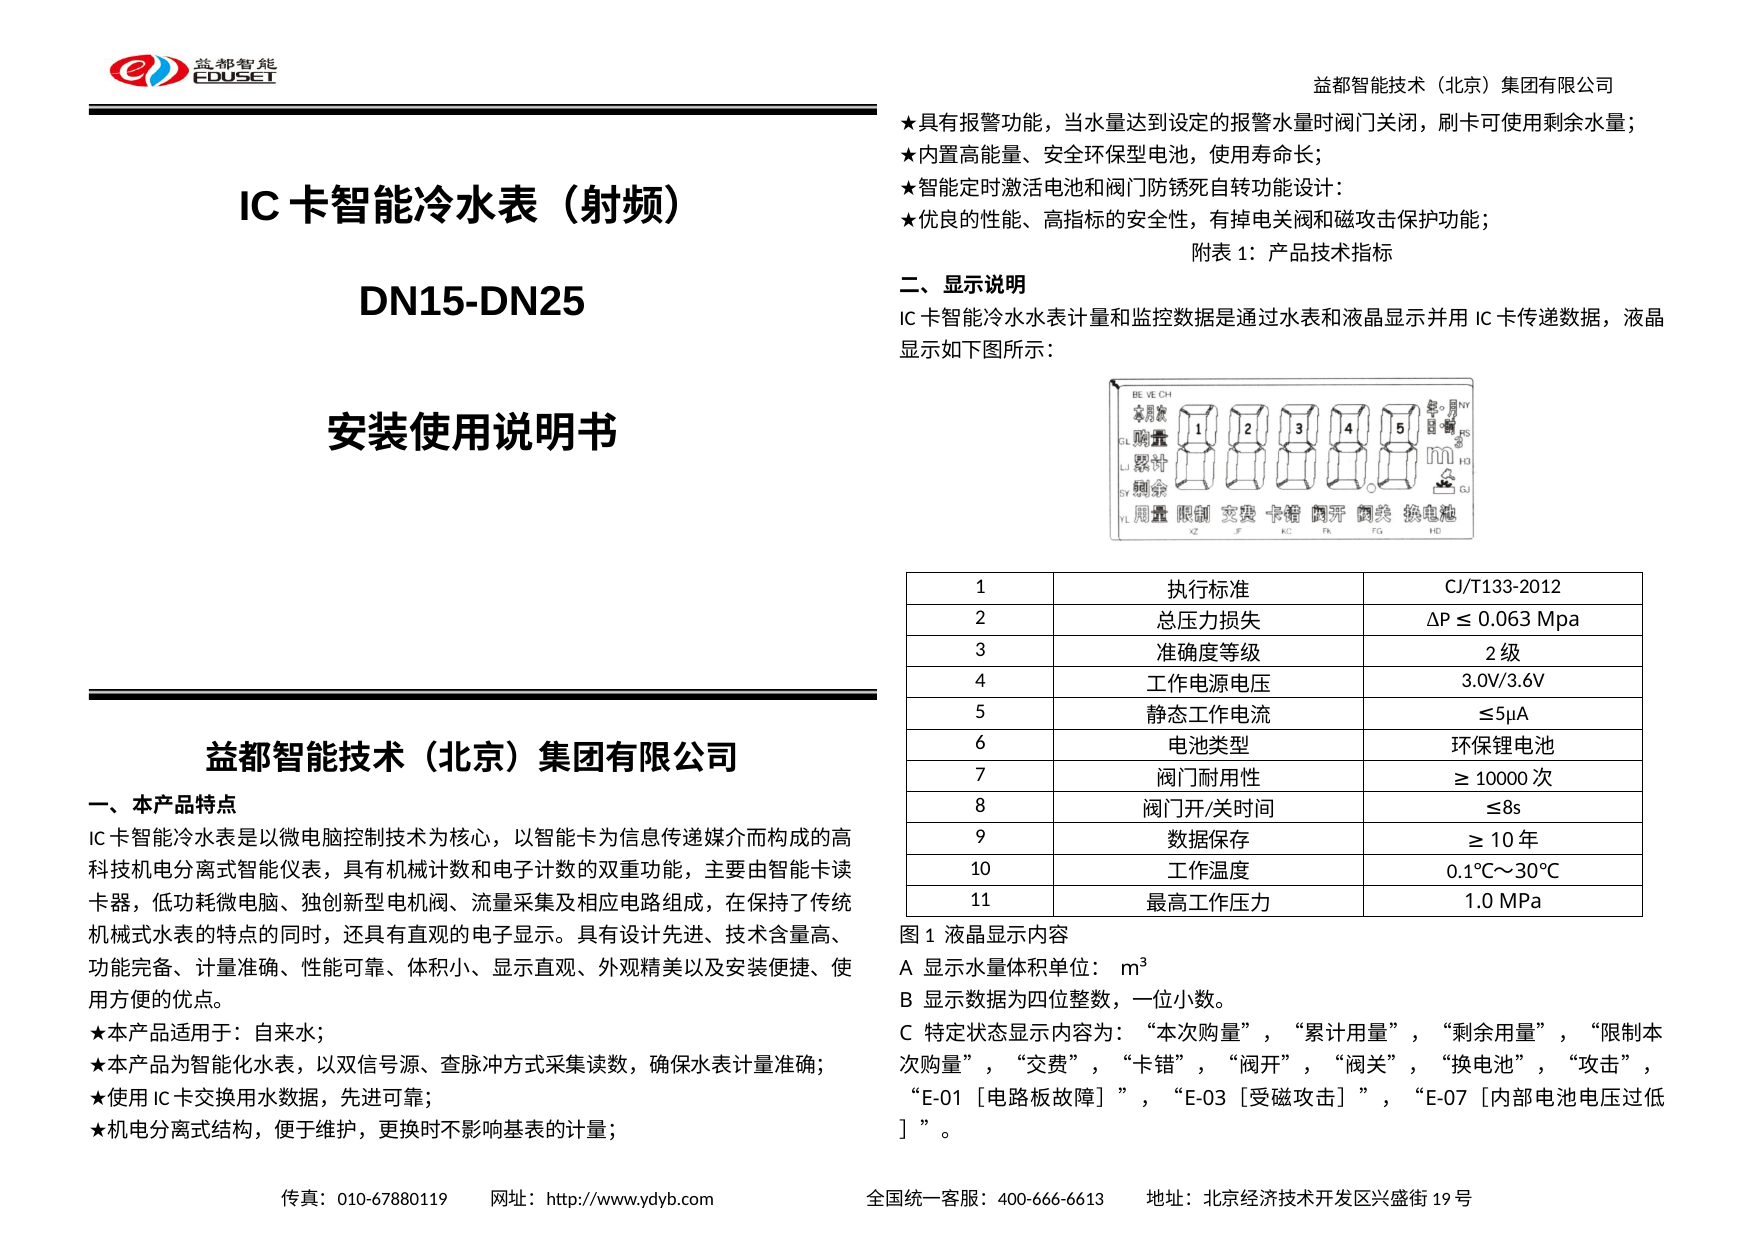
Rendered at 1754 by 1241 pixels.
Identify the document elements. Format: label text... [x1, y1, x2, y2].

text ★优良的性能、高指标的安全性，有掉电关阀和磁攻击保护功能； [899, 202, 1665, 235]
picture [88, 689, 877, 700]
table_cell 环保锂电池 [1364, 730, 1642, 760]
table_header 执行标准 [1054, 573, 1363, 603]
text ★本产品为智能化水表，以双信号源、查脉冲方式采集读数，确保水表计量准确； [89, 1047, 855, 1080]
text 益都智能技术（北京）集团有限公司 [89, 722, 855, 787]
table_cell 静态工作电流 [1054, 698, 1363, 728]
text ★使用IC卡交换用水数据，先进可靠； [89, 1080, 855, 1112]
list 显示说明 [899, 267, 1665, 300]
text 附表1：产品技术指标 [899, 235, 1665, 267]
table_cell 6 [907, 730, 1053, 760]
list 本产品特点 [89, 787, 855, 820]
table_cell 准确度等级 [1054, 636, 1363, 666]
text 安装使用说明书 [89, 397, 855, 462]
table_cell 7 [907, 761, 1053, 791]
text A 显示水量体积单位： m³ [899, 950, 1665, 982]
picture [88, 104, 877, 115]
table_cell 总压力损失 [1054, 605, 1363, 635]
table_cell 数据保存 [1054, 823, 1363, 854]
text IC卡智能冷水表（射频） [89, 170, 855, 235]
text ★智能定时激活电池和阀门防锈死自转功能设计： [899, 170, 1665, 202]
table_cell 最高工作压力 [1054, 886, 1363, 916]
table_cell ≥ 10000次 [1364, 761, 1642, 791]
text DN15-DN25 [89, 267, 855, 332]
text IC卡智能冷水水表计量和监控数据是通过水表和液晶显示并用IC卡传递数据，液晶显示如下图所示： [899, 300, 1665, 365]
table_cell 阀门耐用性 [1054, 761, 1363, 791]
table_cell 2级 [1364, 636, 1642, 666]
text ★内置高能量、安全环保型电池，使用寿命长； [899, 137, 1665, 170]
table_cell 2 [907, 605, 1053, 635]
table_header CJ/T133-2012 [1364, 573, 1642, 603]
text ★本产品适用于：自来水； [89, 1015, 855, 1047]
text ★具有报警功能，当水量达到设定的报警水量时阀门关闭，刷卡可使用剩余水量； [899, 105, 1665, 137]
table_cell ≥ 10年 [1364, 823, 1642, 854]
table_cell 3.0V/3.6V [1364, 667, 1642, 697]
table_cell 工作温度 [1054, 855, 1363, 885]
table_cell ≤5μA [1364, 698, 1642, 728]
table_cell 11 [907, 886, 1053, 916]
table_cell 0.1℃～30℃ [1364, 855, 1642, 885]
text ★机电分离式结构，便于维护，更换时不影响基表的计量； [89, 1112, 855, 1145]
table_cell 电池类型 [1054, 730, 1363, 760]
picture [93, 47, 294, 93]
table_header 1 [907, 573, 1053, 603]
table_cell 工作电源电压 [1054, 667, 1363, 697]
table_cell 10 [907, 855, 1053, 885]
text IC卡智能冷水表是以微电脑控制技术为核心，以智能卡为信息传递媒介而构成的高科技机电分离式智能仪表，具有机械计数和电子计数的双重功能，主要由智能卡读卡器，低功耗微电脑、独创新型电机阀、流量采集及相应电路组成，在保持了传统机械式水表的特点的同时，还具有直观的电子显示。具有设计先进、技术含量高、功能完备、计量准确、性能可靠、体积小、显示直观、外观精美以及安装便捷、使用方便的优点。 [89, 820, 855, 1015]
table_cell 1.0 MPa [1364, 886, 1642, 916]
table_cell 阀门开/关时间 [1054, 792, 1363, 822]
table_cell 3 [907, 636, 1053, 666]
table_cell ≤8s [1364, 792, 1642, 822]
text C 特定状态显示内容为：“本次购量”，“累计用量”，“剩余用量”，“限制本次购量”，“交费”，“卡错”，“阀开”，“阀关”，“换电池”，“攻击”，“E-01［电路板故障］”，“E-03［受磁攻击］”，“E-07［内部电池电压过低］”。 [899, 1015, 1665, 1145]
table_cell 4 [907, 667, 1053, 697]
text B 显示数据为四位整数，一位小数。 [899, 982, 1665, 1015]
table_cell 5 [907, 698, 1053, 728]
text 图1 液晶显示内容 [899, 365, 1665, 950]
table_cell 9 [907, 823, 1053, 854]
table_cell ΔP ≤ 0.063 Mpa [1364, 605, 1642, 635]
picture [1085, 365, 1503, 555]
table_cell 8 [907, 792, 1053, 822]
